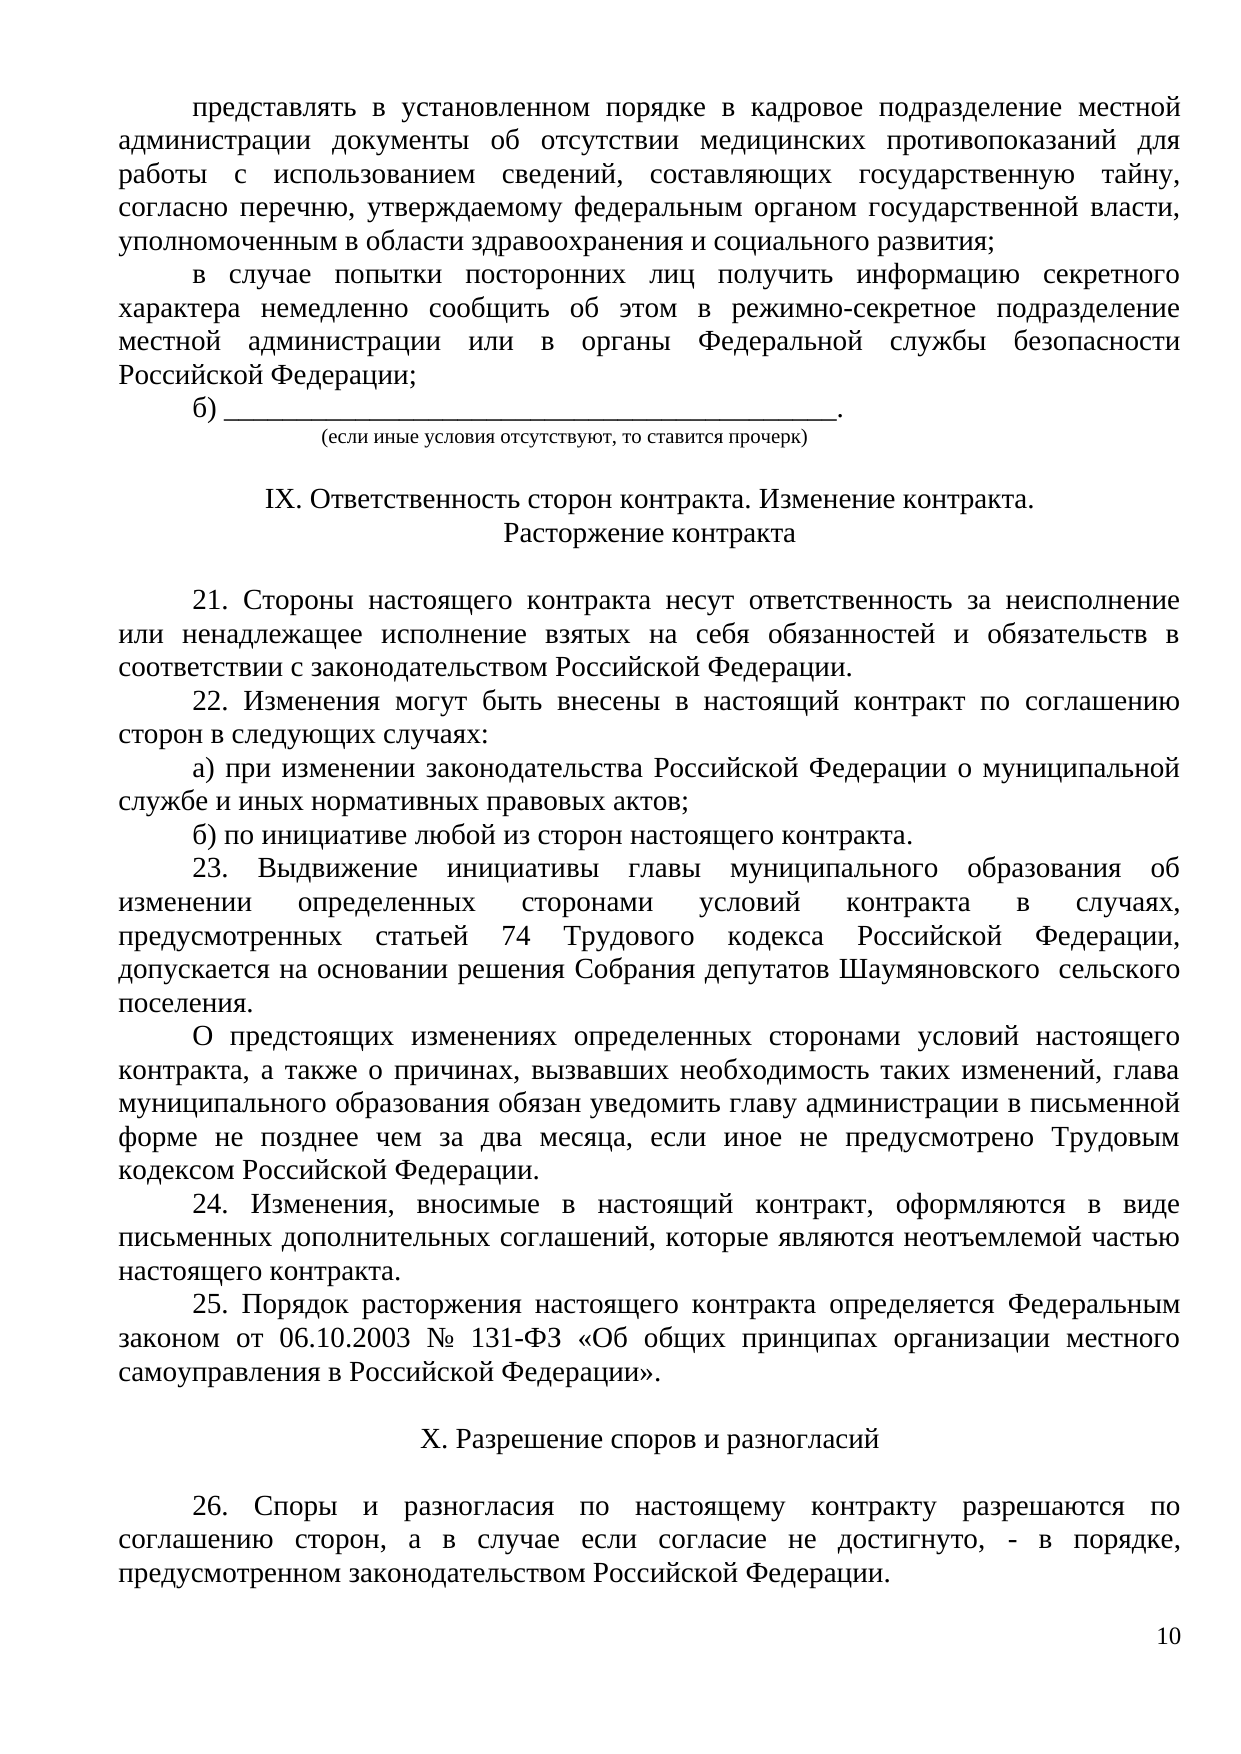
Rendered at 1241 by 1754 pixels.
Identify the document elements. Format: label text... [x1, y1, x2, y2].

text IX. Ответственность сторон контракта. Изменение контракта. [118, 482, 1181, 515]
text б) по инициативе любой из сторон настоящего контракта. [118, 817, 1181, 851]
text 26. Споры и разногласия по настоящему контракту разрешаются по соглашению сторон, а в случае если согласие не достигнуто, - в порядке, предусмотренном законодательством Российской Федерации. [118, 1488, 1181, 1588]
text 25. Порядок расторжения настоящего контракта определяется Федеральным законом от 06.10.2003 № 131-ФЗ «Об общих принципах организации местного самоуправления в Российской Федерации». [118, 1287, 1181, 1387]
text а) при изменении законодательства Российской Федерации о муниципальной службе и иных нормативных правовых актов; [118, 750, 1181, 817]
text Расторжение контракта [118, 515, 1181, 549]
text 21. Стороны настоящего контракта несут ответственность за неисполнение или ненадлежащее исполнение взятых на себя обязанностей и обязательств в соответствии с законодательством Российской Федерации. [118, 582, 1181, 683]
text 24. Изменения, вносимые в настоящий контракт, оформляются в виде письменных дополнительных соглашений, которые являются неотъемлемой частью настоящего контракта. [118, 1186, 1181, 1287]
text б) __________________________________________. [118, 391, 1181, 424]
text 22. Изменения могут быть внесены в настоящий контракт по соглашению сторон в следующих случаях: [118, 683, 1181, 750]
text О предстоящих изменениях определенных сторонами условий настоящего контракта, а также о причинах, вызвавших необходимость таких изменений, глава муниципального образования обязан уведомить главу администрации в письменной форме не позднее чем за два месяца, если иное не предусмотрено Трудовым кодексом Российской Федерации. [118, 1018, 1181, 1186]
text представлять в установленном порядке в кадровое подразделение местной администрации документы об отсутствии медицинских противопоказаний для работы с использованием сведений, составляющих государственную тайну, согласно перечню, утверждаемому федеральным органом государственной власти, уполномоченным в области здравоохранения и социального развития; [118, 89, 1181, 256]
text (если иные условия отсутствуют, то ставится прочерк) [118, 424, 1181, 448]
text в случае попытки посторонних лиц получить информацию секретного характера немедленно сообщить об этом в режимно-секретное подразделение местной администрации или в органы Федеральной службы безопасности Российской Федерации; [118, 256, 1181, 391]
text 23. Выдвижение инициативы главы муниципального образования об изменении определенных сторонами условий контракта в случаях, предусмотренных статьей 74 Трудового кодекса Российской Федерации, допускается на основании решения Собрания депутатов Шаумяновского сельского поселения. [118, 851, 1181, 1018]
text X. Разрешение споров и разногласий [118, 1421, 1181, 1454]
